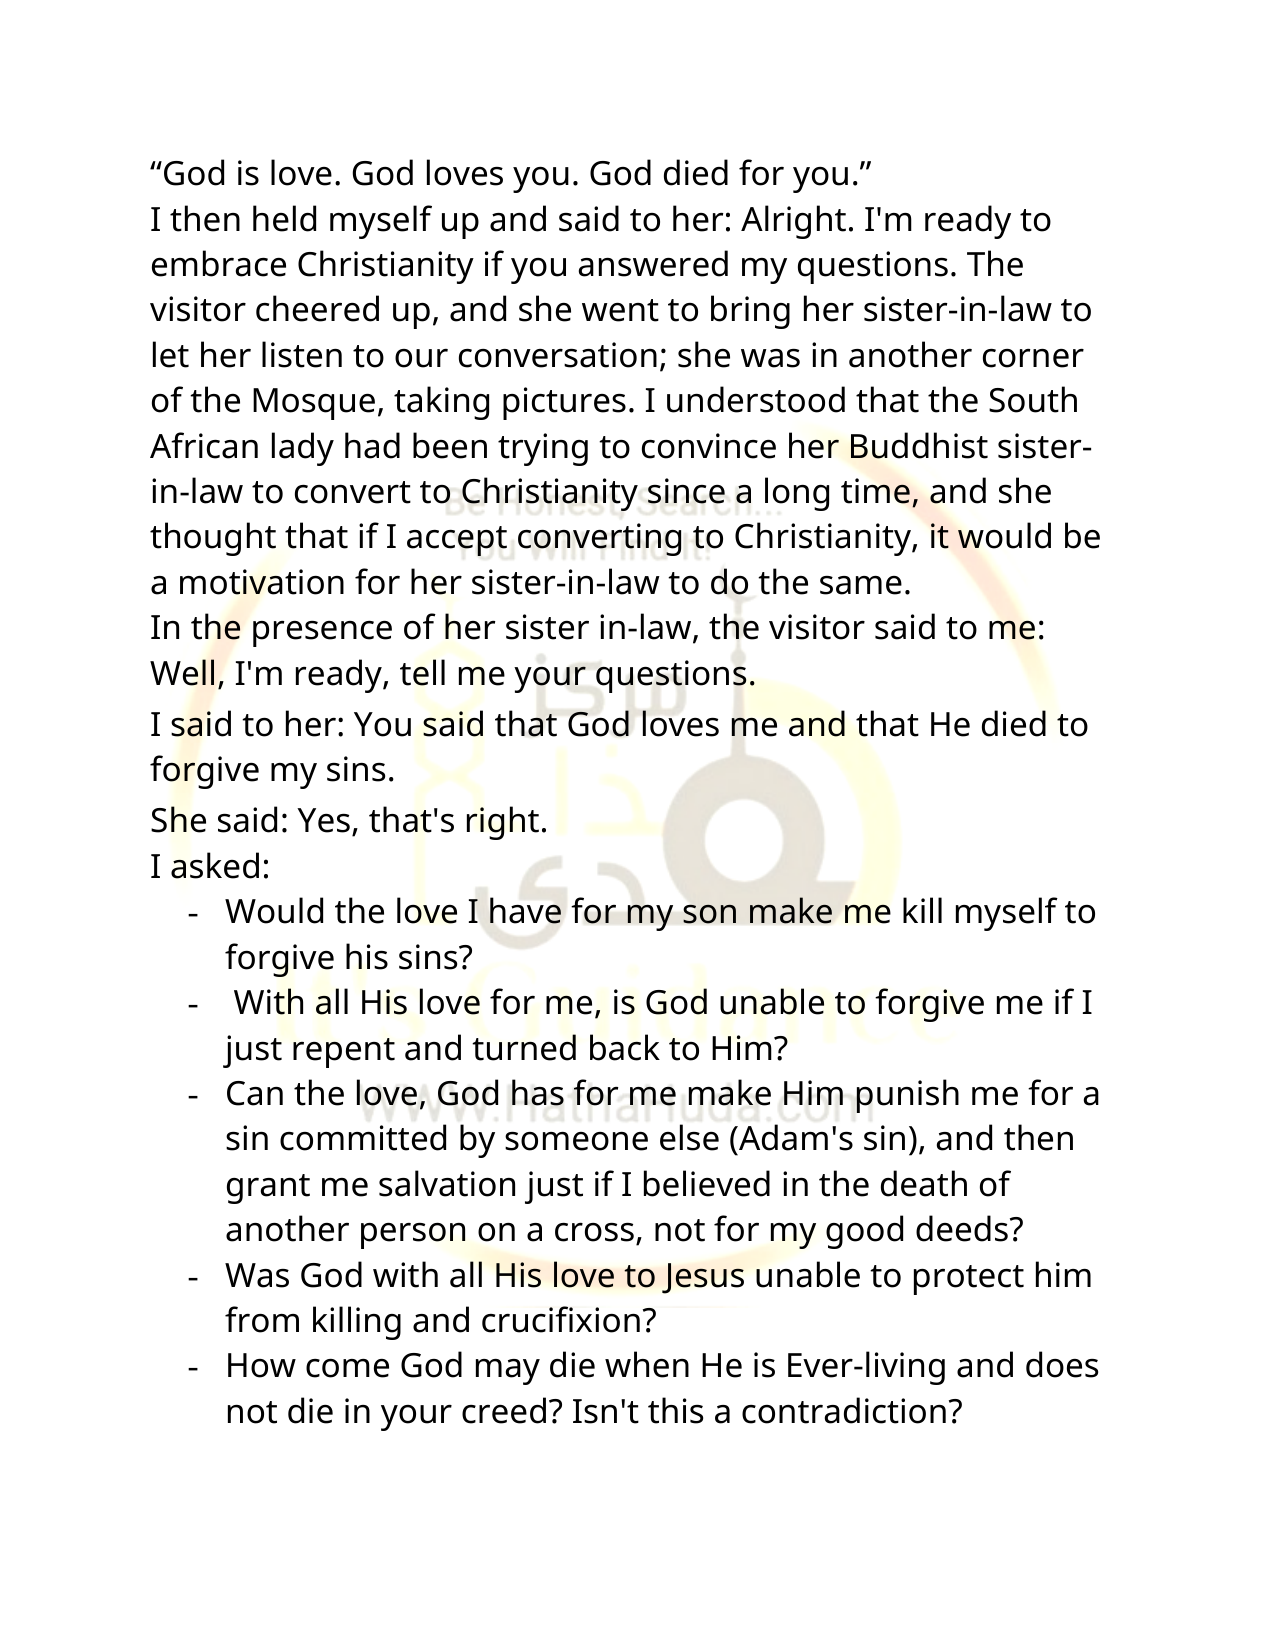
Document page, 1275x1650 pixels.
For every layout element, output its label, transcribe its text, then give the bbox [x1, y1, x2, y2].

list Can the love, God has for me make Him punish me for a sin committed by someone else (Adam's sin), and then grant me salvation just if I believed in the death of another person on a cross, not for my good deeds? [187, 1070, 1125, 1251]
list Would the love I have for my son make me kill myself to forgive his sins? [187, 888, 1125, 979]
text I said to her: You said that God loves me and that He died to forgive my sins. [150, 701, 1125, 792]
text In the presence of her sister in-law, the visitor said to me: Well, I'm ready, tell me your questions. [150, 604, 1125, 695]
list How come God may die when He is Ever-living and does not die in your creed? Isn't this a contradiction? [187, 1342, 1125, 1433]
text She said: Yes, that's right. [150, 797, 1125, 843]
text “God is love. God loves you. God died for you.” [150, 150, 1125, 195]
list With all His love for me, is God unable to forgive me if I just repent and turned back to Him? [187, 979, 1125, 1070]
text I then held myself up and said to her: Alright. I'm ready to embrace Christianity if you answered my questions. The visitor cheered up, and she went to bring her sister-in-law to let her listen to our conversation; she was in another corner of the Mosque, taking pictures. I understood that the South African lady had been trying to convince her Buddhist sister-in-law to convert to Christianity since a long time, and she thought that if I accept converting to Christianity, it would be a motivation for her sister-in-law to do the same. [150, 195, 1125, 604]
text I asked: [150, 843, 1125, 888]
list Was God with all His love to Jesus unable to protect him from killing and crucifixion? [187, 1251, 1125, 1342]
